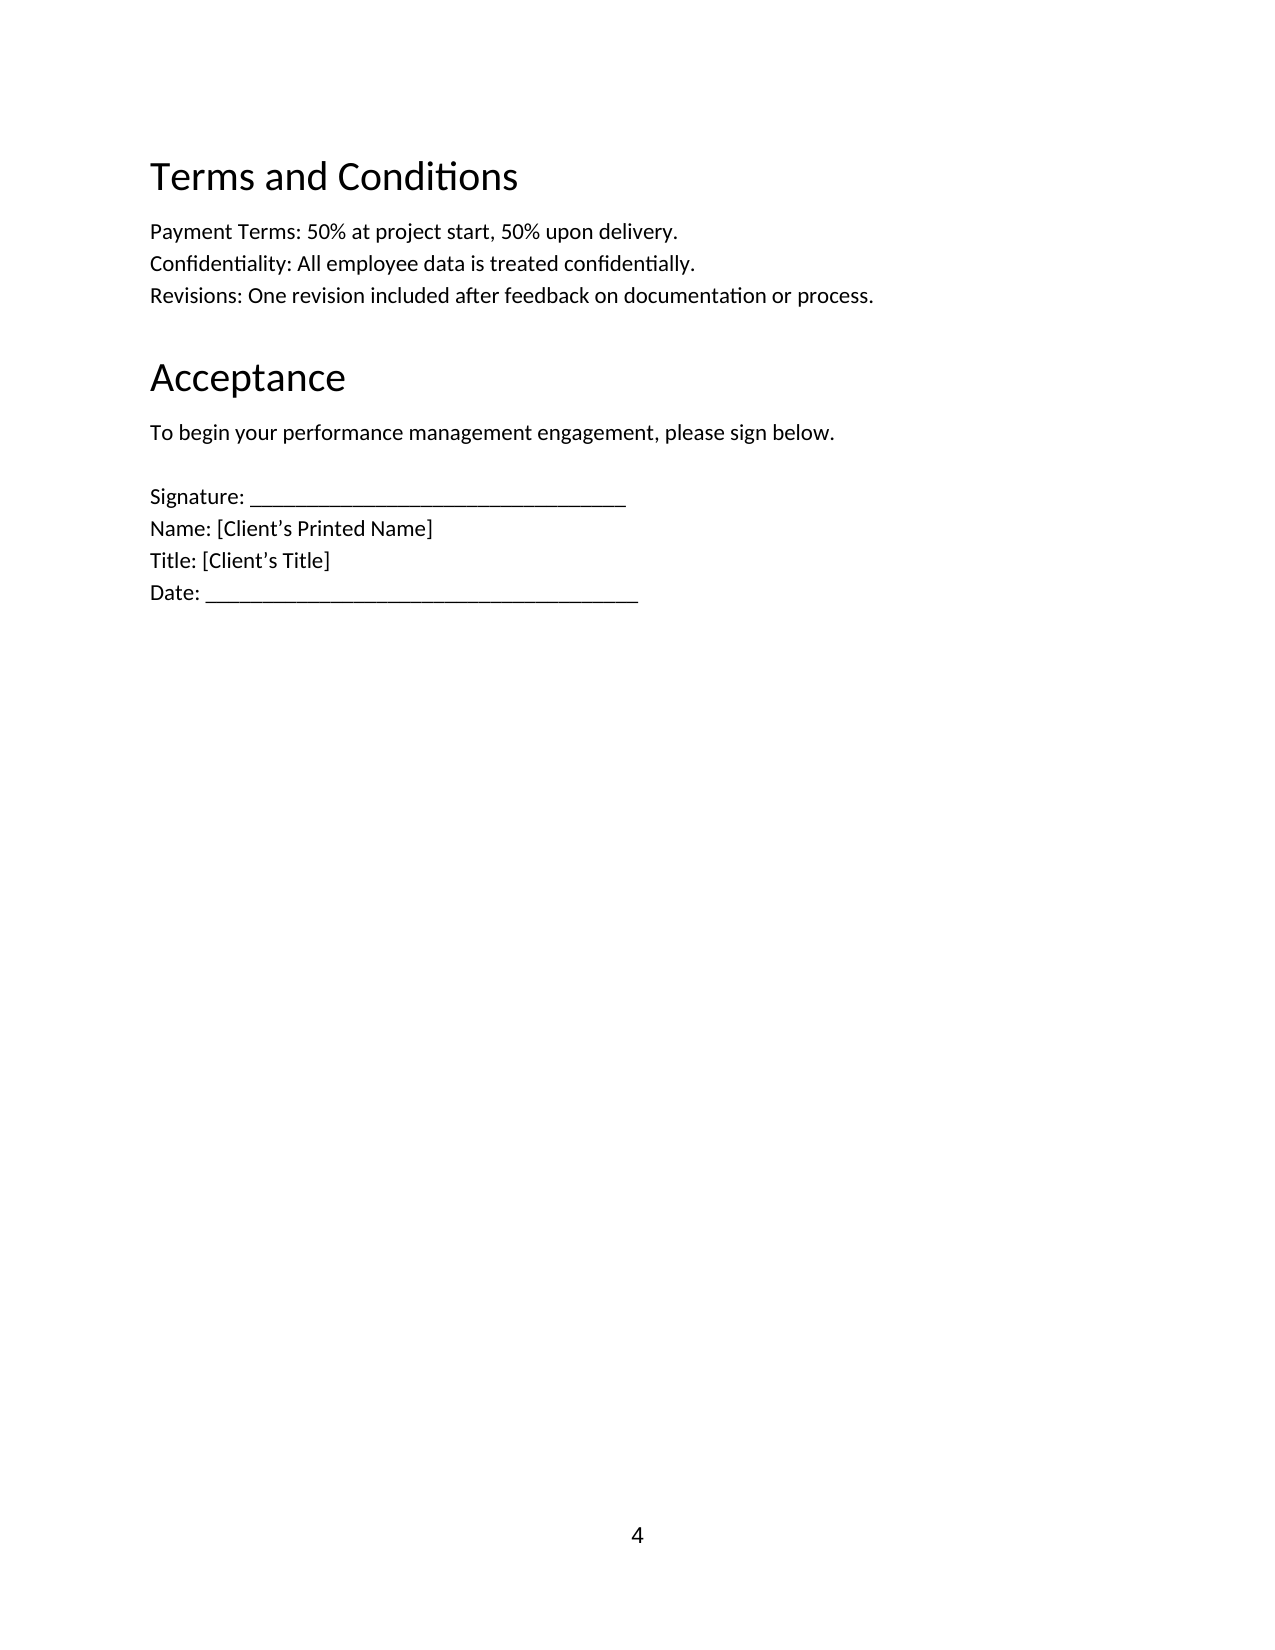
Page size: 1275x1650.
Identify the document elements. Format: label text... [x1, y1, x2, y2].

subtitle Terms and Conditions [150, 150, 1125, 201]
text To begin your performance management engagement, please sign below. Signature: _________________________________ Name: [Client’s Printed Name] Title: [Client’s Title] Date: ______________________________________ [150, 418, 1125, 607]
text Payment Terms: 50% at project start, 50% upon delivery. Confidentiality: All employee data is treated confidentially. Revisions: One revision included after feedback on documentation or process. [150, 217, 1125, 309]
subtitle Acceptance [150, 351, 1125, 402]
